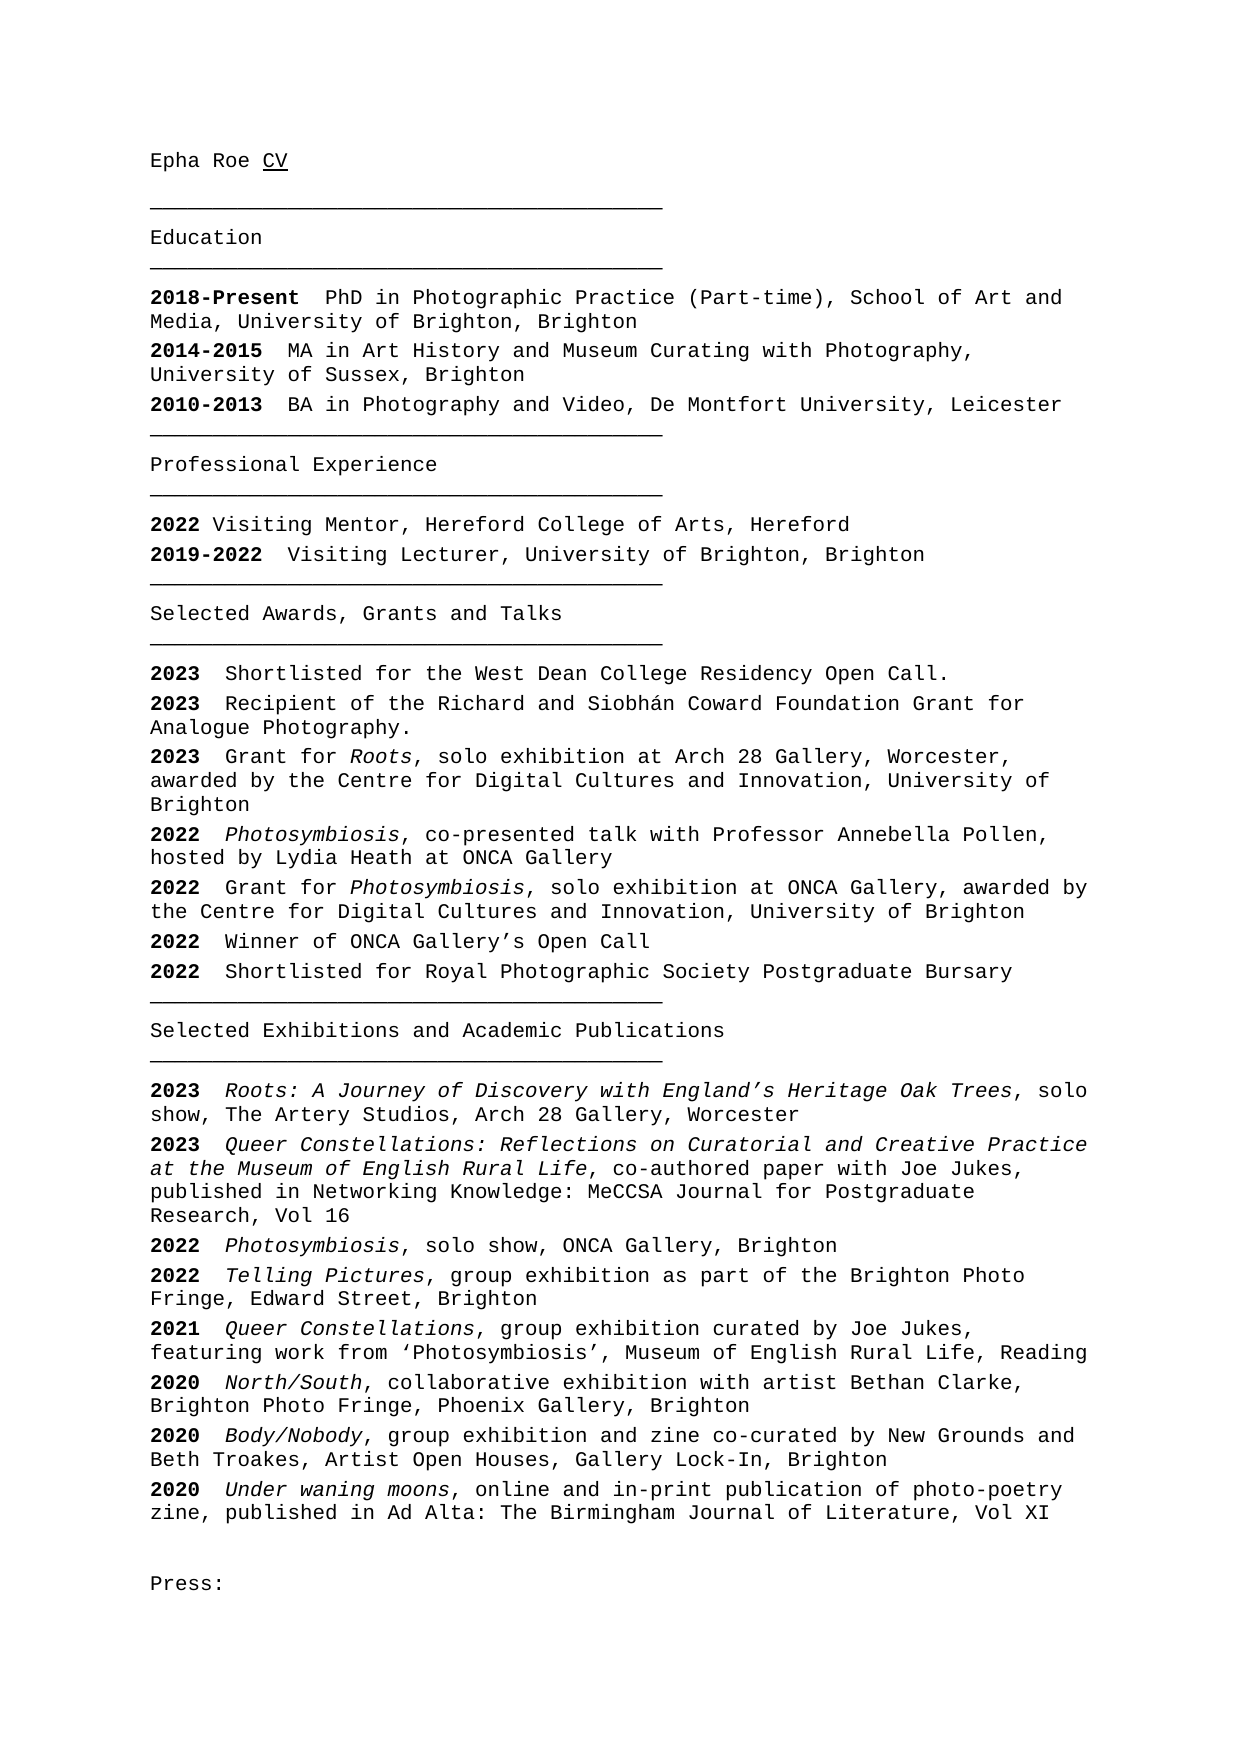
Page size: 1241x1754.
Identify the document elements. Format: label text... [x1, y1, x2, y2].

text ————————————————————————————————————————— [150, 197, 1090, 221]
text 2022 Grant for Photosymbiosis, solo exhibition at ONCA Gallery, awarded by the Centre for Digital Cultures and Innovation, University of Brighton [150, 877, 1090, 924]
text 2010-2013 BA in Photography and Video, De Montfort University, Leicester [150, 394, 1090, 418]
text 2022 Visiting Mentor, Hereford College of Arts, Hereford [150, 514, 1090, 537]
text ————————————————————————————————————————— [150, 991, 1090, 1014]
text ————————————————————————————————————————— [150, 484, 1090, 507]
text 2020 North/South, collaborative exhibition with artist Bethan Clarke, Brighton Photo Fringe, Phoenix Gallery, Brighton [150, 1372, 1090, 1419]
text 2022 Photosymbiosis, co-presented talk with Professor Annebella Pollen, hosted by Lydia Heath at ONCA Gallery [150, 824, 1090, 871]
text 2023 Grant for Roots, solo exhibition at Arch 28 Gallery, Worcester, awarded by the Centre for Digital Cultures and Innovation, University of Brighton [150, 747, 1090, 817]
text Press: [150, 1573, 1090, 1597]
text ————————————————————————————————————————— [150, 1050, 1090, 1074]
text 2014-2015 MA in Art History and Museum Curating with Photography, University of Sussex, Brighton [150, 341, 1090, 388]
text 2021 Queer Constellations, group exhibition curated by Joe Jukes, featuring work from ‘Photosymbiosis’, Museum of English Rural Life, Reading [150, 1318, 1090, 1365]
text ————————————————————————————————————————— [150, 573, 1090, 597]
text Selected Awards, Grants and Talks [150, 603, 1090, 627]
text 2022 Shortlisted for Royal Photographic Society Postgraduate Bursary [150, 961, 1090, 984]
text 2020 Body/Nobody, group exhibition and zine co-curated by New Grounds and Beth Troakes, Artist Open Houses, Gallery Lock-In, Brighton [150, 1425, 1090, 1472]
text Education [150, 227, 1090, 251]
text 2023 Roots: A Journey of Discovery with England’s Heritage Oak Trees, solo show, The Artery Studios, Arch 28 Gallery, Worcester [150, 1080, 1090, 1128]
text 2018-Present PhD in Photographic Practice (Part-time), School of Art and Media, University of Brighton, Brighton [150, 287, 1090, 334]
text 2023 Shortlisted for the West Dean College Residency Open Call. [150, 663, 1090, 687]
text Professional Experience [150, 454, 1090, 477]
text 2023 Queer Constellations: Reflections on Curatorial and Creative Practice at the Museum of English Rural Life, co-authored paper with Joe Jukes, published in Networking Knowledge: MeCCSA Journal for Postgraduate Research, Vol 16 [150, 1134, 1090, 1228]
text 2019-2022 Visiting Lecturer, University of Brighton, Brighton [150, 543, 1090, 567]
text 2023 Recipient of the Richard and Siobhán Coward Foundation Grant for Analogue Photography. [150, 693, 1090, 740]
text 2022 Winner of ONCA Gallery’s Open Call [150, 931, 1090, 954]
text Selected Exhibitions and Academic Publications [150, 1021, 1090, 1044]
text 2022 Telling Pictures, group exhibition as part of the Brighton Photo Fringe, Edward Street, Brighton [150, 1264, 1090, 1312]
text ————————————————————————————————————————— [150, 424, 1090, 448]
text Epha Roe CV [150, 150, 1090, 174]
text 2020 Under waning moons, online and in-print publication of photo-poetry zine, published in Ad Alta: The Birmingham Journal of Literature, Vol XI [150, 1479, 1090, 1526]
text 2022 Photosymbiosis, solo show, ONCA Gallery, Brighton [150, 1235, 1090, 1258]
text ————————————————————————————————————————— [150, 633, 1090, 657]
text ————————————————————————————————————————— [150, 257, 1090, 281]
